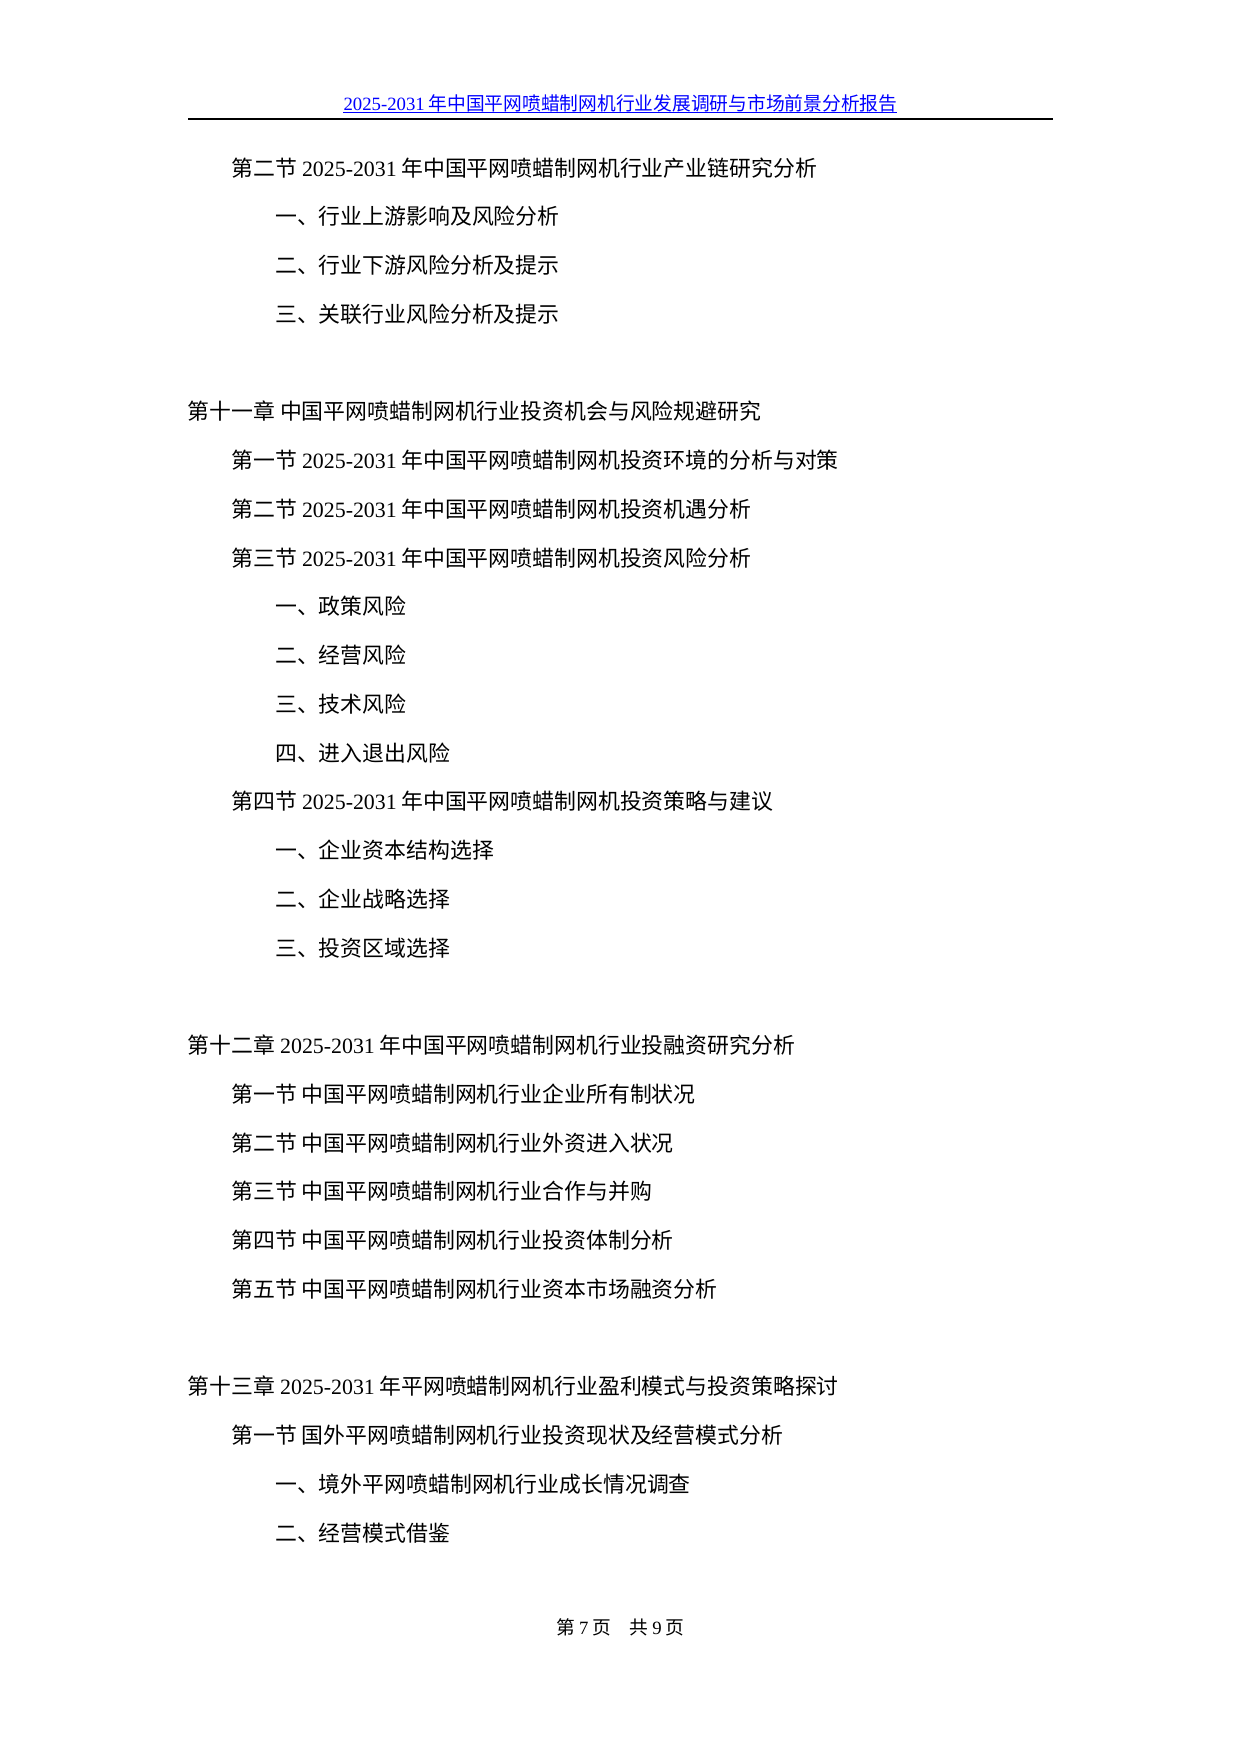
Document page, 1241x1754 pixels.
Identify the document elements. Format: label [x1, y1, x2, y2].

text [187, 150, 1053, 1548]
